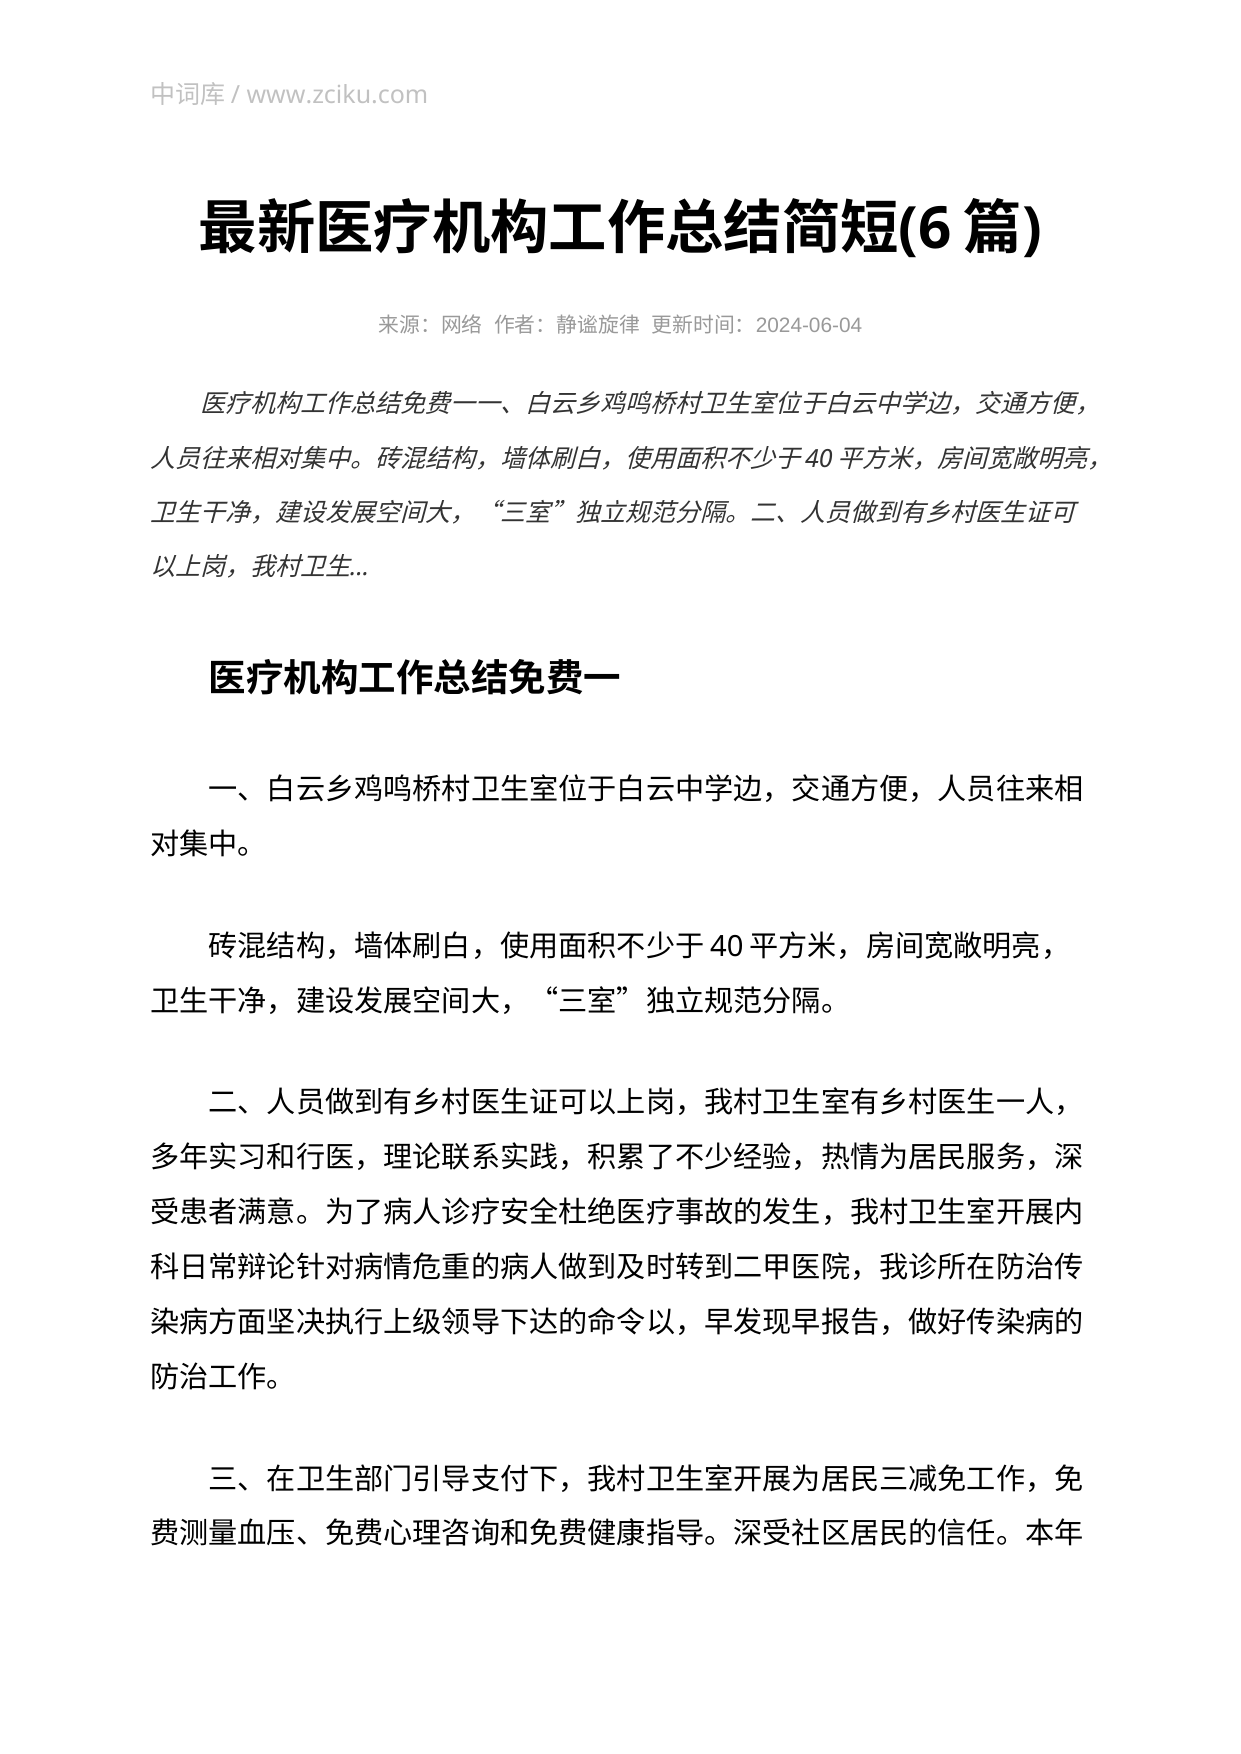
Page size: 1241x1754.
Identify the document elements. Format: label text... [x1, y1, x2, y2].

text 医疗机构工作总结免费一一、白云乡鸡鸣桥村卫生室位于白云中学边，交通方便，人员往来相对集中。砖混结构，墙体刷白，使用面积不少于40平方米，房间宽敞明亮，卫生干净，建设发展空间大，“三室”独立规范分隔。二、人员做到有乡村医生证可以上岗，我村卫生... [150, 384, 1090, 583]
text 砖混结构，墙体刷白，使用面积不少于40平方米，房间宽敞明亮，卫生干净，建设发展空间大，“三室”独立规范分隔。 [150, 922, 1090, 1019]
text 来源：网络 作者：静谧旋律 更新时间：2024-06-04 [150, 313, 1090, 337]
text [150, 1455, 1090, 1552]
text 一、白云乡鸡鸣桥村卫生室位于白云中学边，交通方便，人员往来相对集中。 [150, 766, 1090, 863]
subtitle 最新医疗机构工作总结简短(6篇) [150, 181, 1090, 266]
text 二、人员做到有乡村医生证可以上岗，我村卫生室有乡村医生一人，多年实习和行医，理论联系实践，积累了不少经验，热情为居民服务，深受患者满意。为了病人诊疗安全杜绝医疗事故的发生，我村卫生室开展内科日常辩论针对病情危重的病人做到及时转到二甲医院，我诊所在防治传染病方面坚决执行上级领导下达的命令以，早发现早报告，做好传染病的防治工作。 [150, 1079, 1090, 1396]
text 医疗机构工作总结免费一 [150, 648, 1090, 702]
